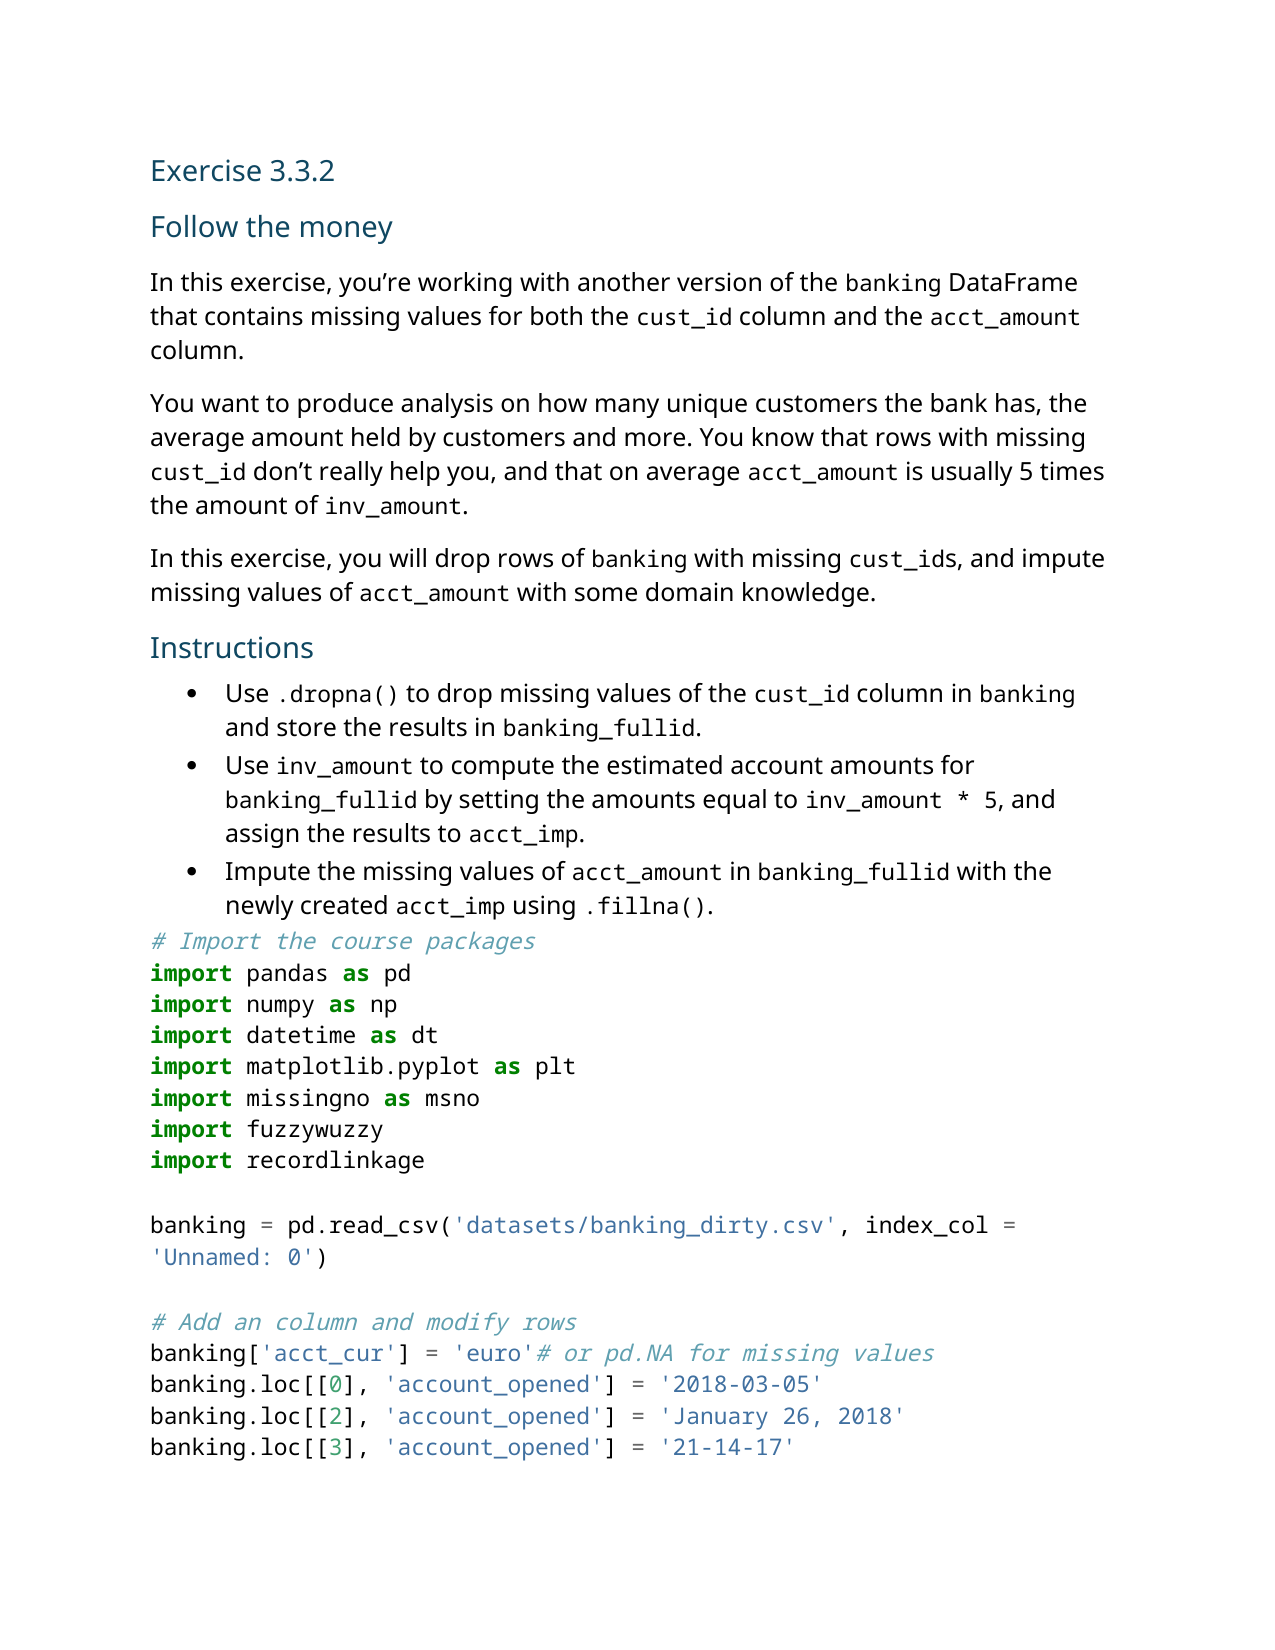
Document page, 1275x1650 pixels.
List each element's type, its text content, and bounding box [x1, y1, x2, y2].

list Use .dropna() to drop missing values of the cust_id column in banking and store the results in banking_fullid. [187, 676, 1125, 744]
subtitle Follow the money [150, 206, 1125, 246]
text You want to produce analysis on how many unique customers the bank has, the average amount held by customers and more. You know that rows with missing cust_id don’t really help you, and that on average acct_amount is usually 5 times the amount of inv_amount. [150, 386, 1125, 522]
text In this exercise, you will drop rows of banking with missing cust_ids, and impute missing values of acct_amount with some domain knowledge. [150, 541, 1125, 609]
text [150, 925, 1125, 1496]
subtitle Instructions [150, 628, 1125, 667]
text In this exercise, you’re working with another version of the banking DataFrame that contains missing values for both the cust_id column and the acct_amount column. [150, 265, 1125, 367]
list Use inv_amount to compute the estimated account amounts for banking_fullid by setting the amounts equal to inv_amount * 5, and assign the results to acct_imp. [187, 747, 1125, 850]
list Impute the missing values of acct_amount in banking_fullid with the newly created acct_imp using .fillna(). [187, 853, 1125, 922]
subtitle Exercise 3.3.2 [150, 150, 1125, 190]
